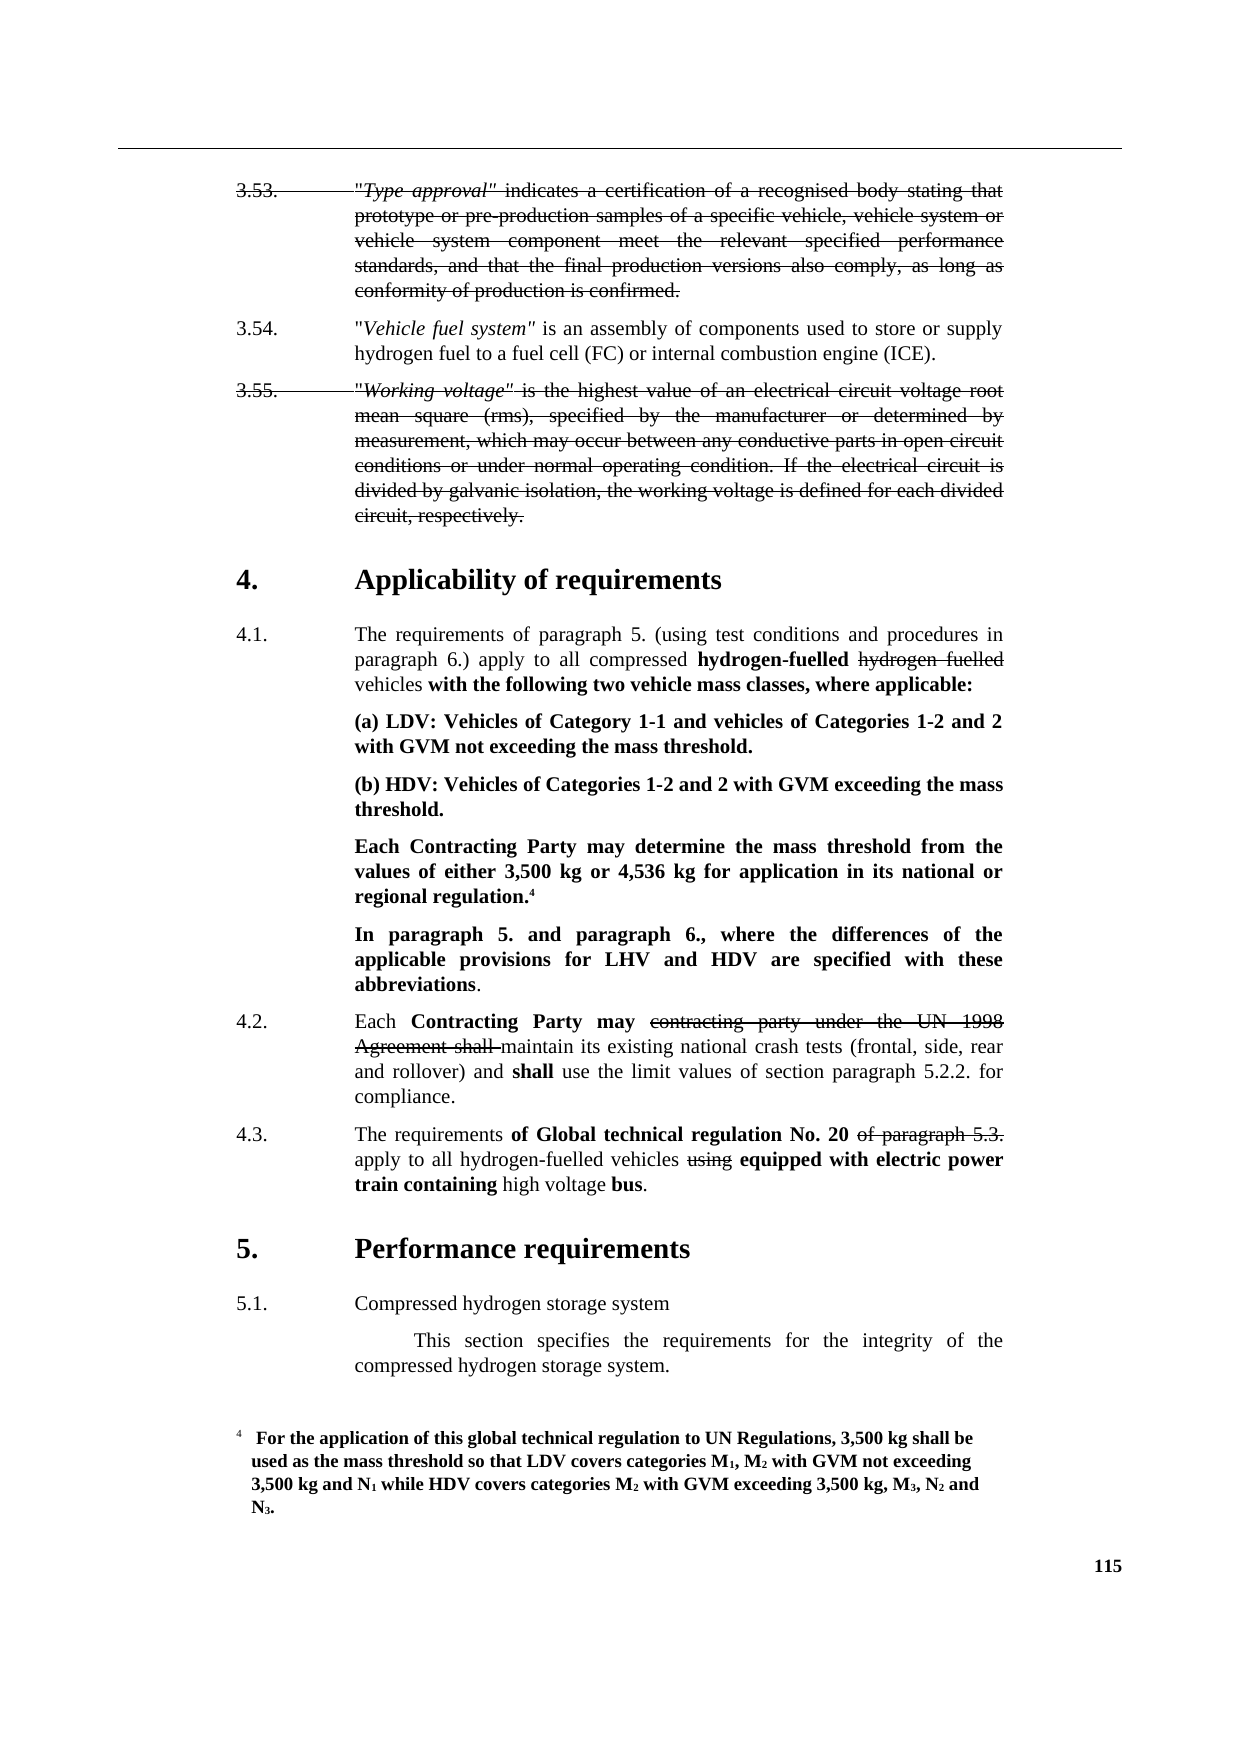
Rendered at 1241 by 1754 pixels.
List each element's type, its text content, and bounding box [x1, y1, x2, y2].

text 5.1. Compressed hydrogen storage system [236, 1290, 1004, 1315]
text Each Contracting Party may determine the mass threshold from the values of either 3,500 kg or 4,536 kg for application in its national or regional regulation. [354, 833, 1004, 908]
text (b) HDV: Vehicles of Categories 1-2 and 2 with GVM exceeding the mass threshold. [354, 771, 1004, 821]
text 3.55. "Working voltage" is the highest value of an electrical circuit voltage root mean square (rms), specified by the manufacturer or determined by measurement, which may occur between any conductive parts in open circuit conditions or under normal operating condition. If the electrical circuit is divided by galvanic isolation, the working voltage is defined for each divided circuit, respectively. [236, 392, 1004, 527]
text In paragraph 5. and paragraph 6., where the differences of the applicable provisions for LHV and HDV are specified with these abbreviations. [354, 921, 1004, 996]
text 4.3. The requirements of Global technical regulation No. 20 of paragraph 5.3. apply to all hydrogen-fuelled vehicles using equipped with electric power train containing high voltage bus. [236, 1121, 1004, 1196]
text (a) LDV: Vehicles of Category 1-1 and vehicles of Categories 1-2 and 2 with GVM not exceeding the mass threshold. [354, 708, 1004, 758]
text 4.1. The requirements of paragraph 5. (using test conditions and procedures in paragraph 6.) apply to all compressed hydrogen-fuelled hydrogen fuelled vehicles with the following two vehicle mass classes, where applicable: [236, 621, 1004, 696]
text 4. Applicability of requirements [118, 565, 1004, 596]
text This section specifies the requirements for the integrity of the compressed hydrogen storage system. [354, 1327, 1004, 1377]
text 3.54. "Vehicle fuel system" is an assembly of components used to store or supply hydrogen fuel to a fuel cell (FC) or internal combustion engine (ICE). [236, 315, 1004, 365]
text 3.53. "Type approval" indicates a certification of a recognised body stating that prototype or pre-production samples of a specific vehicle, vehicle system or vehicle system component meet the relevant specified performance standards, and that the final production versions also comply, as long as conformity of production is confirmed. [236, 177, 1004, 302]
text 4.2. Each Contracting Party may contracting party under the UN 1998 Agreement shall maintain its existing national crash tests (frontal, side, rear and rollover) and shall use the limit values of section paragraph 5.2.2. for compliance. [236, 1008, 1004, 1108]
text 5. Performance requirements [118, 1233, 1004, 1265]
